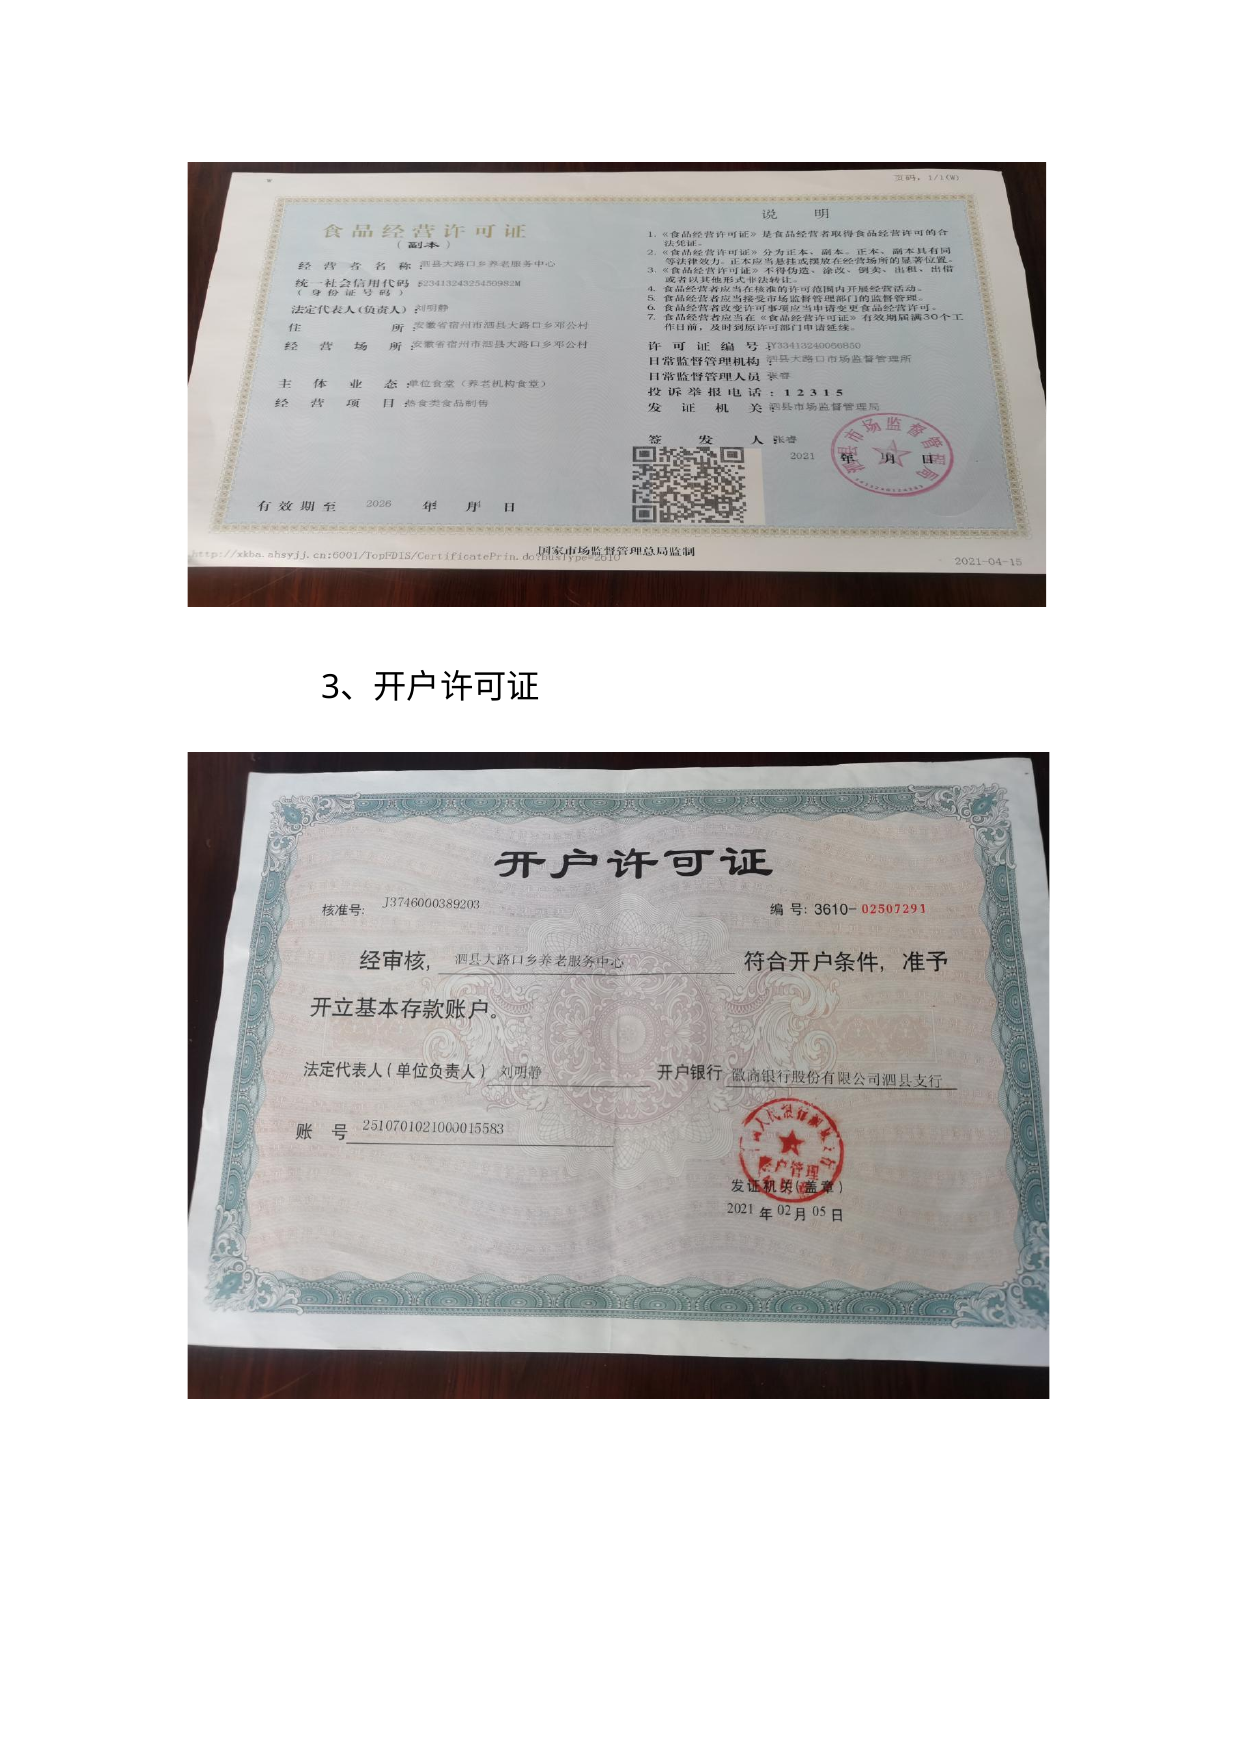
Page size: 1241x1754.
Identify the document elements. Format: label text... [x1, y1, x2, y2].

picture [187, 752, 1050, 1399]
list 开户许可证 [187, 652, 1053, 717]
picture [187, 162, 1047, 607]
